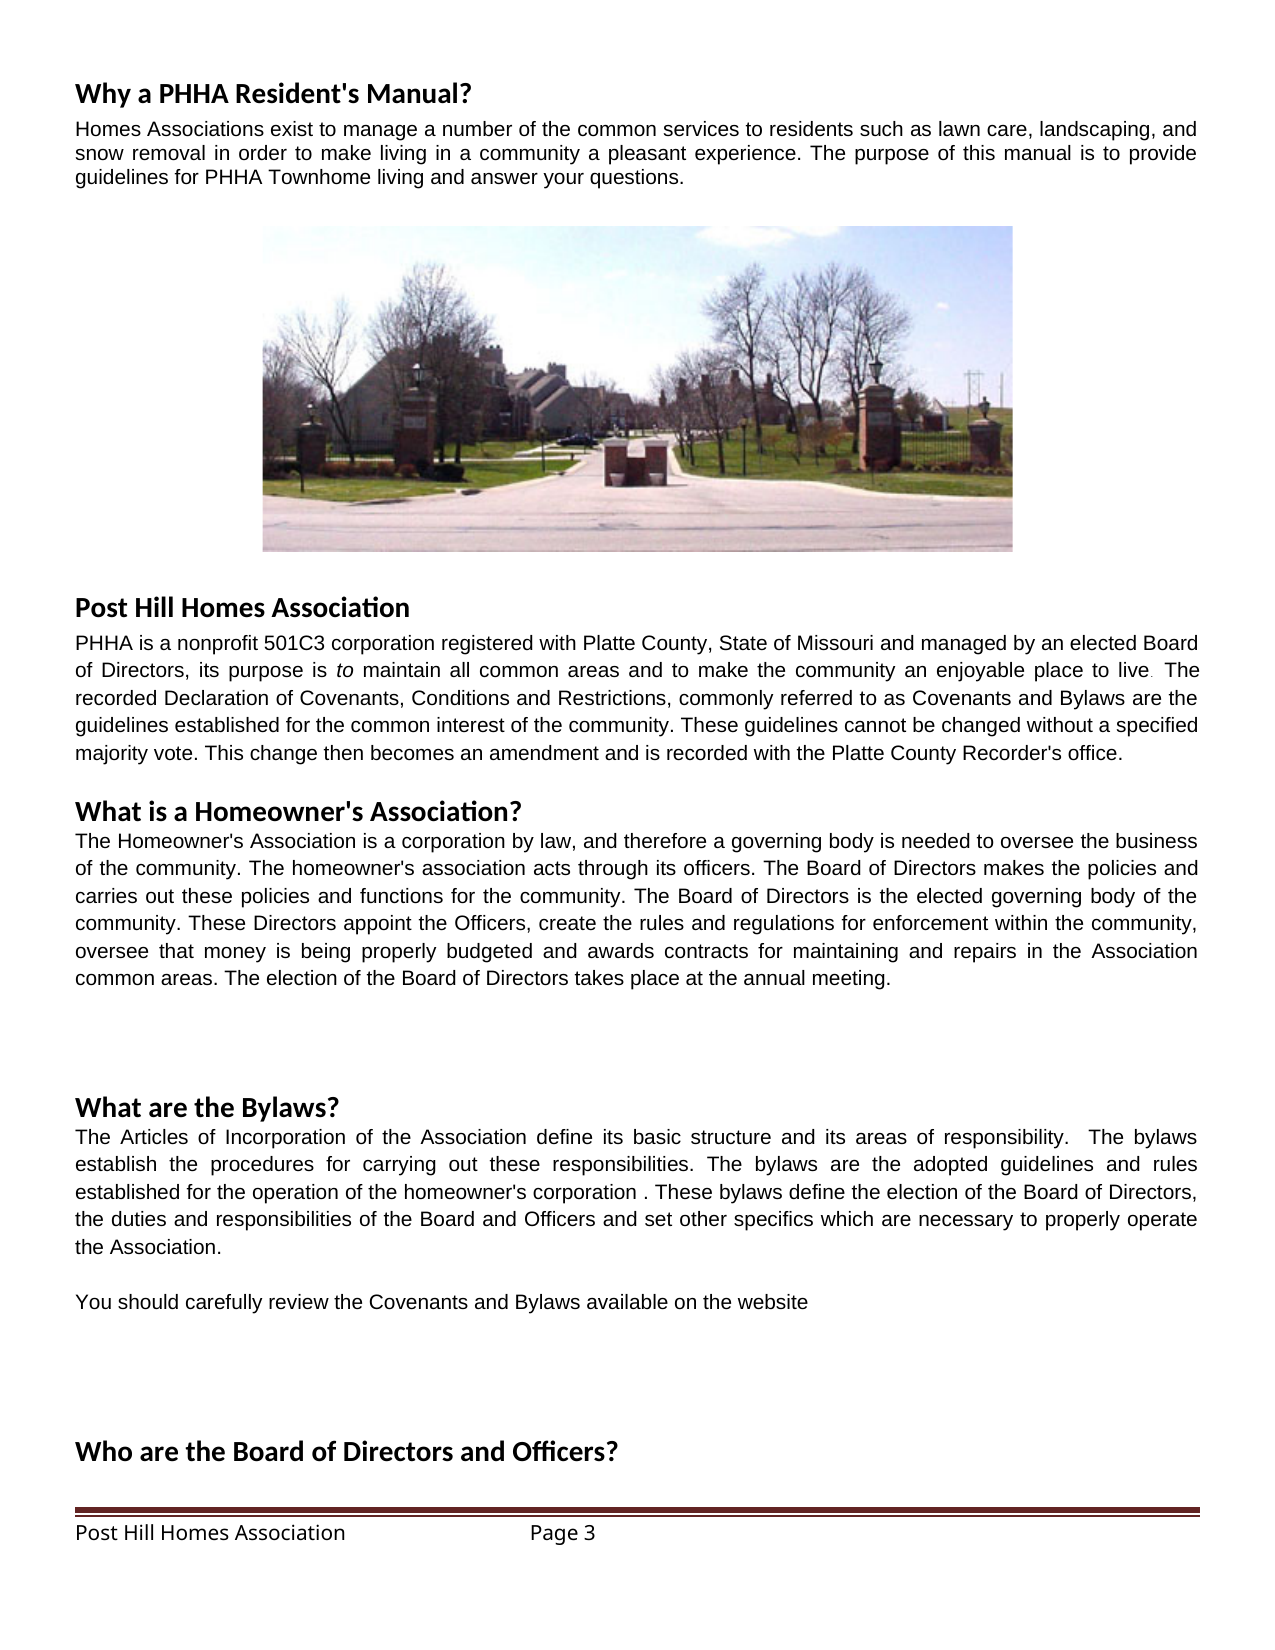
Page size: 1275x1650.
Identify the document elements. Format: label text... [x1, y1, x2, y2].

text PHHA is a nonprofit 501C3 corporation registered with Platte County, State of Missouri and managed by an elected Board of Directors, its purpose is to maintain all common areas and to make the community an enjoyable place to live. The recorded Declaration of Covenants, Conditions and Restrictions, commonly referred to as Covenants and Bylaws are the guidelines established for the common interest of the community. These guidelines cannot be changed without a specified majority vote. This change then becomes an amendment and is recorded with the Platte County Recorder's office. [75, 631, 1200, 764]
text Homes Associations exist to manage a number of the common services to residents such as lawn care, landscaping, and snow removal in order to make living in a community a pleasant experience. The purpose of this manual is to provide guidelines for PHHA Townhome living and answer your questions. [75, 117, 1200, 189]
text The Homeowner's Association is a corporation by law, and therefore a governing body is needed to oversee the business of the community. The homeowner's association acts through its officers. The Board of Directors makes the policies and carries out these policies and functions for the community. The Board of Directors is the elected governing body of the community. These Directors appoint the Officers, create the rules and regulations for enforcement within the community, oversee that money is being properly budgeted and awards contracts for maintaining and repairs in the Association common areas. The election of the Board of Directors takes place at the annual meeting. [75, 828, 1200, 990]
subtitle Post Hill Homes Association [75, 589, 1200, 624]
text The Articles of Incorporation of the Association define its basic structure and its areas of responsibility. The bylaws establish the procedures for carrying out these responsibilities. The bylaws are the adopted guidelines and rules established for the operation of the homeowner's corporation . These bylaws define the election of the Board of Directors, the duties and responsibilities of the Board and Officers and set other specifics which are necessary to properly operate the Association. [75, 1124, 1200, 1258]
text You should carefully review the Covenants and Bylaws available on the website [75, 1289, 1200, 1313]
picture [262, 226, 1013, 552]
subtitle Why a PHHA Resident's Manual? [75, 75, 1200, 111]
text What are the Bylaws? [75, 1089, 1200, 1124]
text Who are the Board of Directors and Officers? [75, 1433, 1200, 1468]
text What is a Homeowner's Association? [75, 793, 1200, 828]
